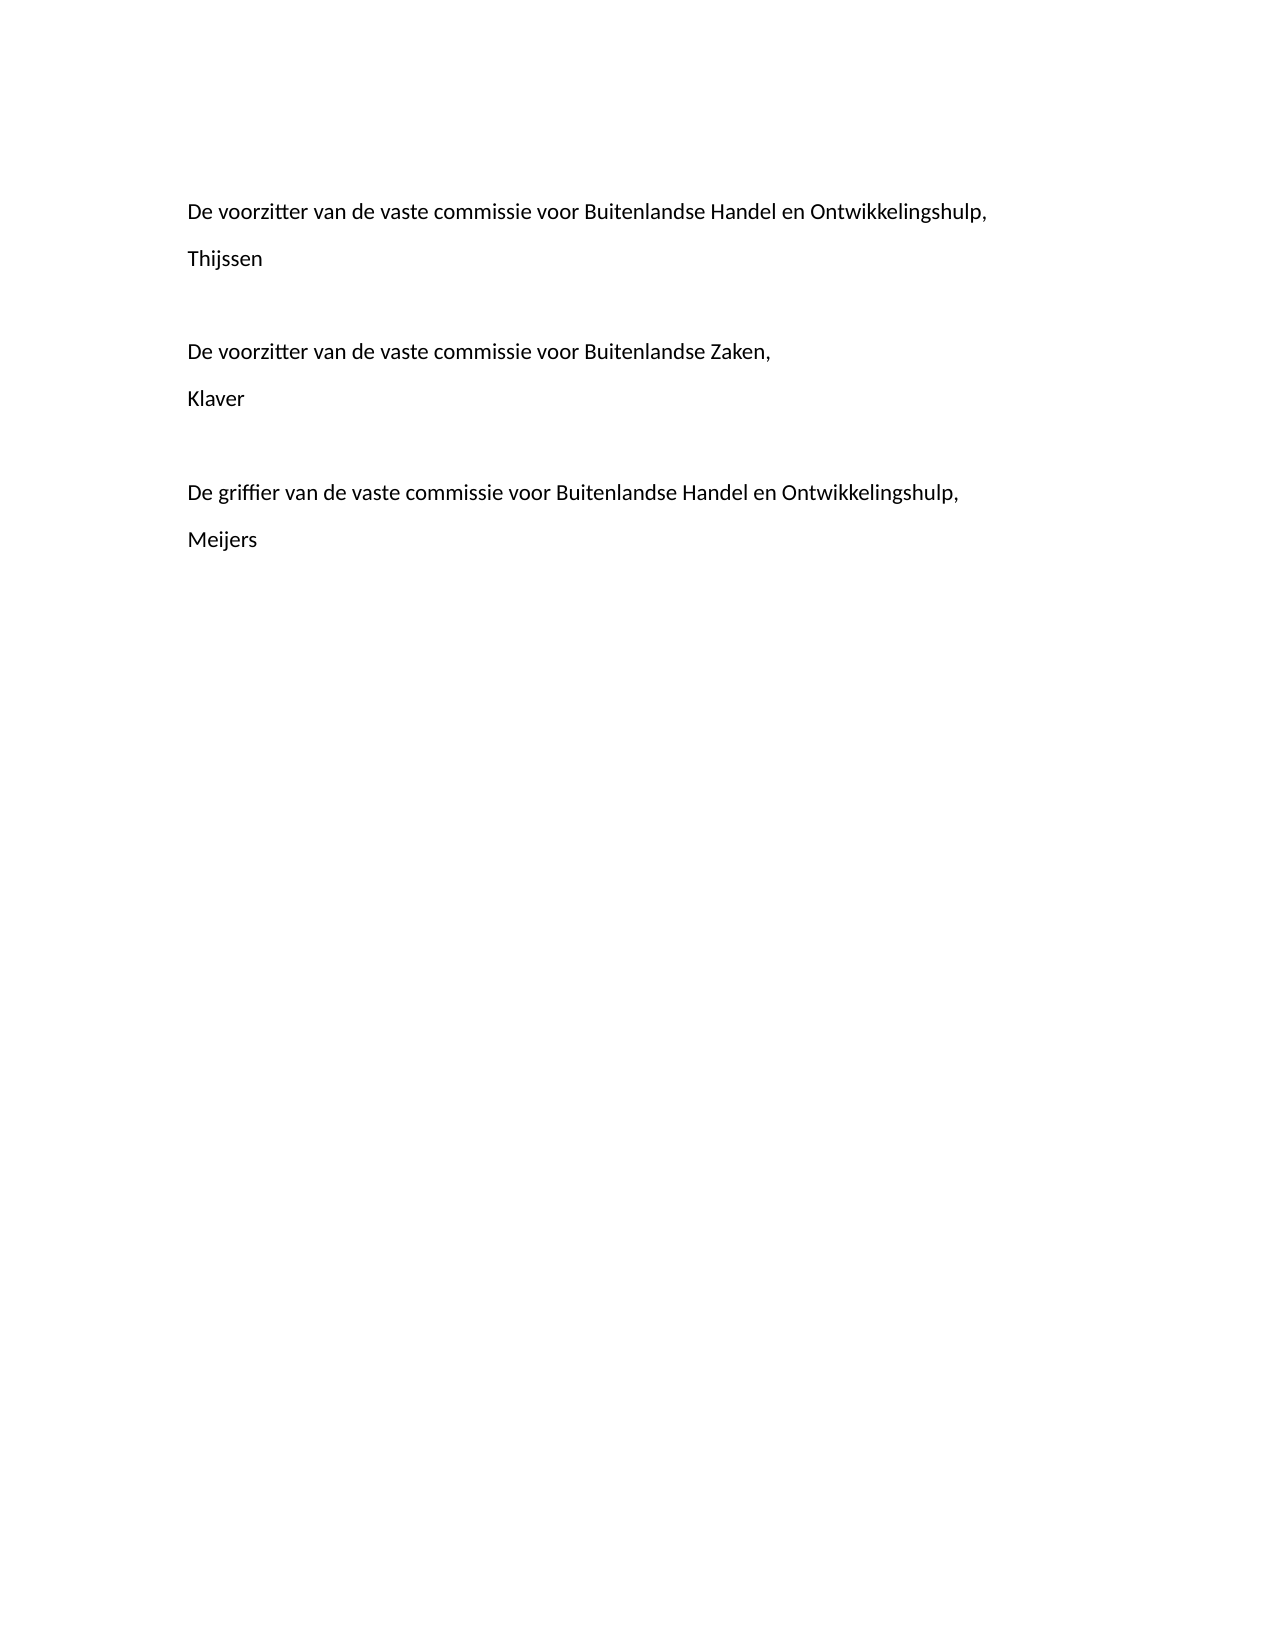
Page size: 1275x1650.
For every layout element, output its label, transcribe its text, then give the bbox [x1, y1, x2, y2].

text Meijers [187, 525, 1087, 553]
text De voorzitter van de vaste commissie voor Buitenlandse Handel en Ontwikkelingshulp, [187, 197, 1087, 225]
text Thijssen [187, 244, 1087, 272]
text Klaver [187, 384, 1087, 412]
text De voorzitter van de vaste commissie voor Buitenlandse Zaken, [187, 337, 1087, 366]
text De griffier van de vaste commissie voor Buitenlandse Handel en Ontwikkelingshulp, [187, 478, 1087, 506]
